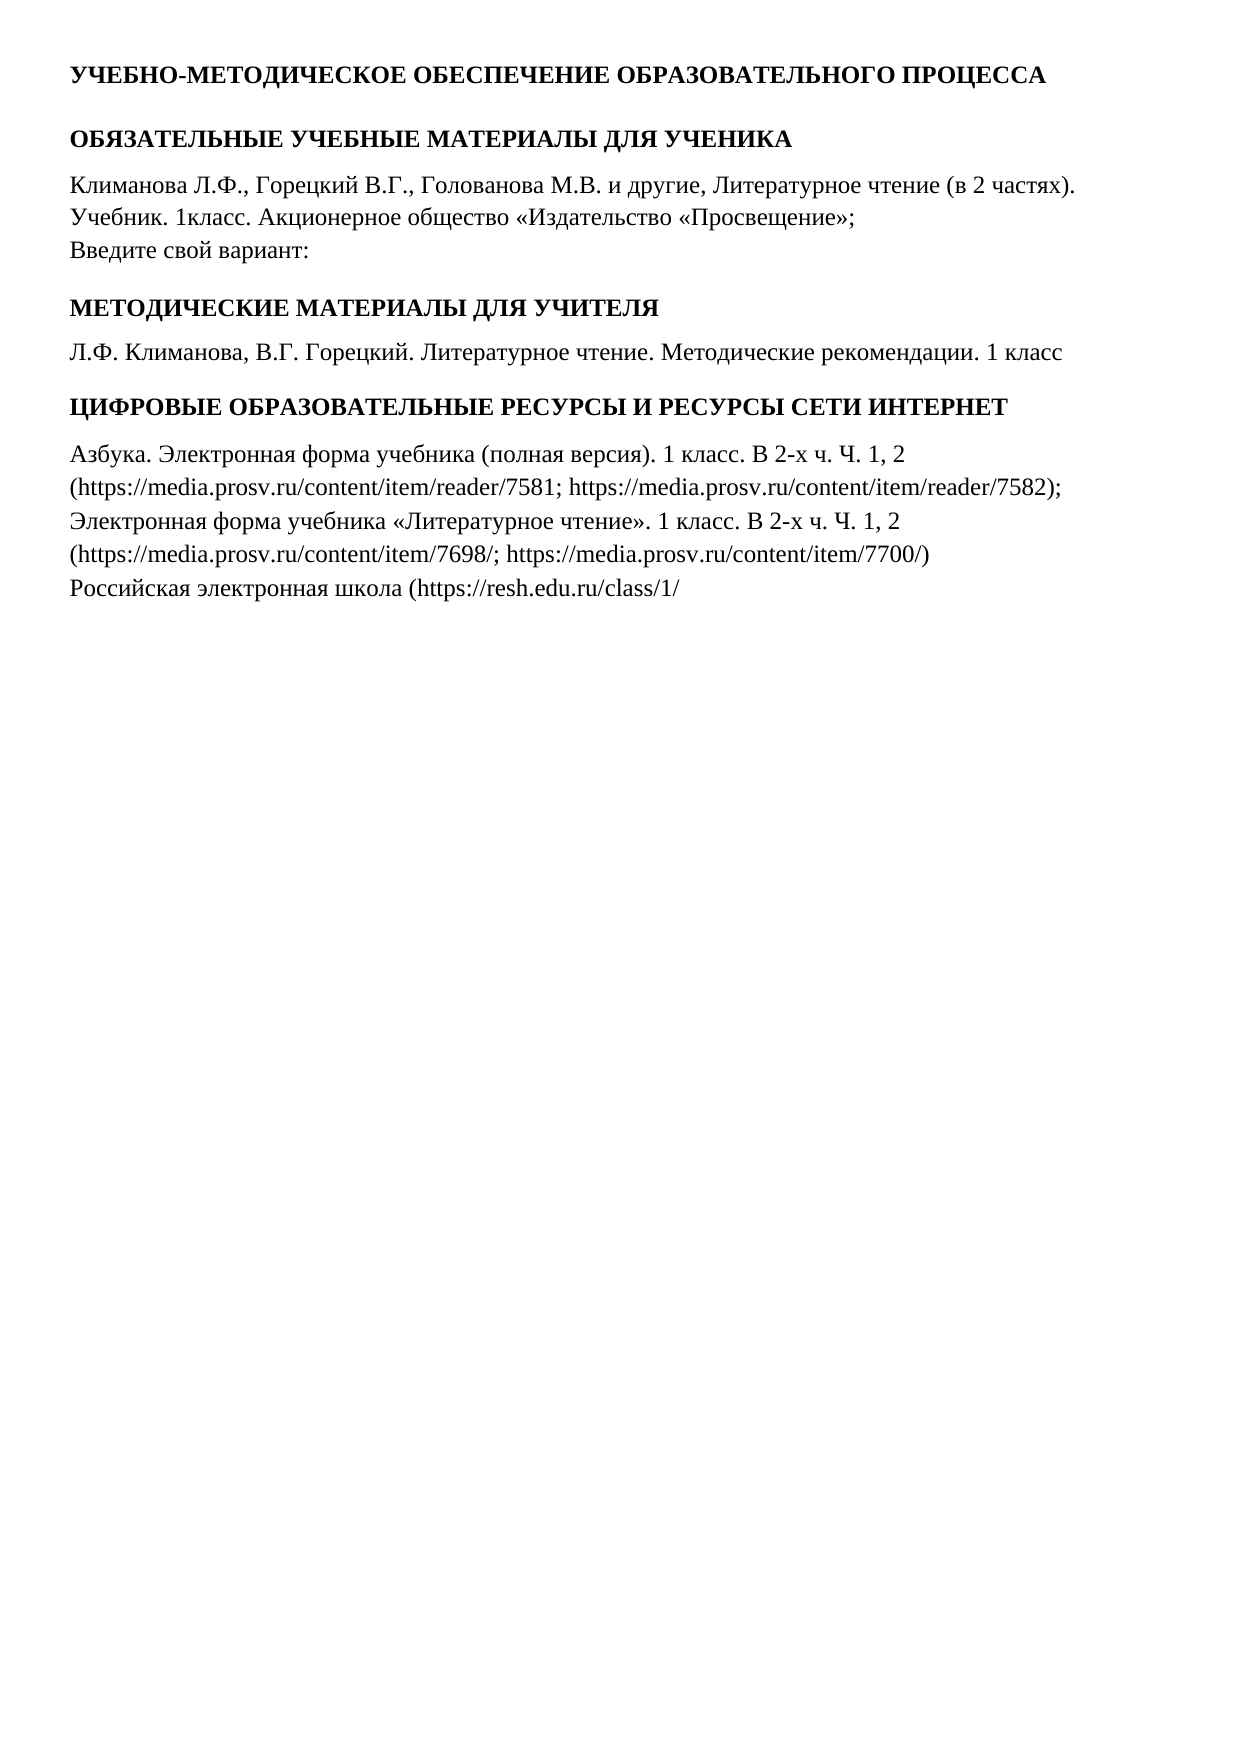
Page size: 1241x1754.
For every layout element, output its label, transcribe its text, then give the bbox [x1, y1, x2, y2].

text Климанова Л.Ф., Горецкий В.Г., Голованова М.В. и другие, Литературное чтение (в 2 частях). Учебник. 1класс. Акционерное общество «Издательство «Просвещение»; Введите свой вариант: [69, 170, 1082, 263]
text УЧЕБНО-МЕТОДИЧЕСКОЕ ОБЕСПЕЧЕНИЕ ОБРАЗОВАТЕЛЬНОГО ПРОЦЕССА [69, 62, 1172, 89]
text Л.Ф. Климанова, В.Г. Горецкий. Литературное чтение. Методические рекомендации. 1 класс [69, 339, 1172, 366]
text ОБЯЗАТЕЛЬНЫЕ УЧЕБНЫЕ МАТЕРИАЛЫ ДЛЯ УЧЕНИКА [69, 125, 1172, 153]
text ЦИФРОВЫЕ ОБРАЗОВАТЕЛЬНЫЕ РЕСУРСЫ И РЕСУРСЫ СЕТИ ИНТЕРНЕТ [69, 394, 1172, 421]
text Азбука. Электронная форма учебника (полная версия). 1 класс. В 2-х ч. Ч. 1, 2 (https://media.prosv.ru/content/item/reader/7581; https://media.prosv.ru/content/item/reader/7582); Электронная форма учебника «Литературное чтение». 1 класс. В 2-х ч. Ч. 1, 2 (https://media.prosv.ru/content/item/7698/; https://media.prosv.ru/content/item/7700/) Российская электронная школа (https://resh.edu.ru/class/1/ [69, 439, 1067, 602]
text МЕТОДИЧЕСКИЕ МАТЕРИАЛЫ ДЛЯ УЧИТЕЛЯ [69, 294, 1172, 322]
